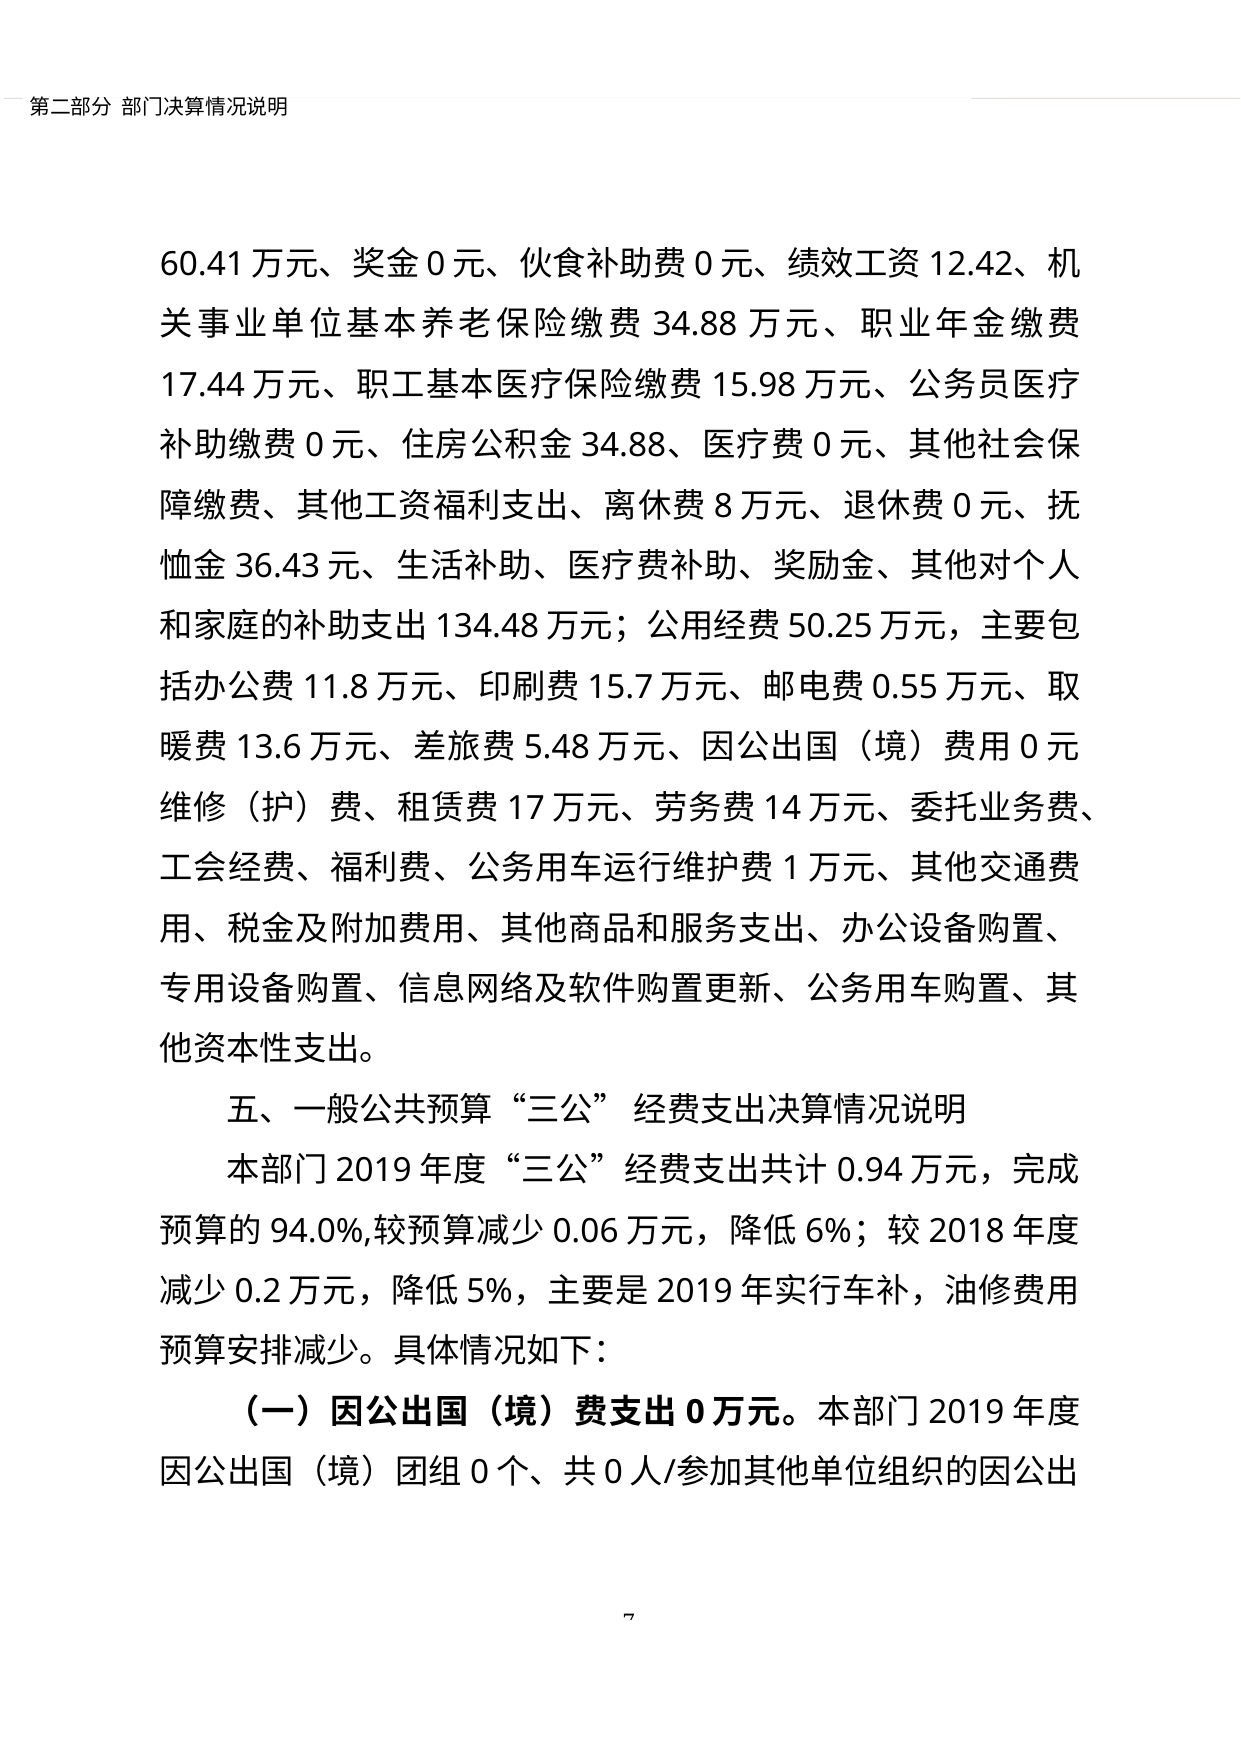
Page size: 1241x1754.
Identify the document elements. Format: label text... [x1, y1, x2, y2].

text 本部门2019年度“三公”经费支出共计0.94万元，完成预算的94.0%,较预算减少0.06万元，降低6%；较2018年度减少0.2万元，降低5%，主要是2019年实行车补，油修费用预算安排减少。具体情况如下： [159, 1133, 1081, 1375]
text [159, 227, 1081, 1073]
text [159, 1375, 1081, 1496]
text 五、一般公共预算“三公” 经费支出决算情况说明 [159, 1073, 1081, 1133]
